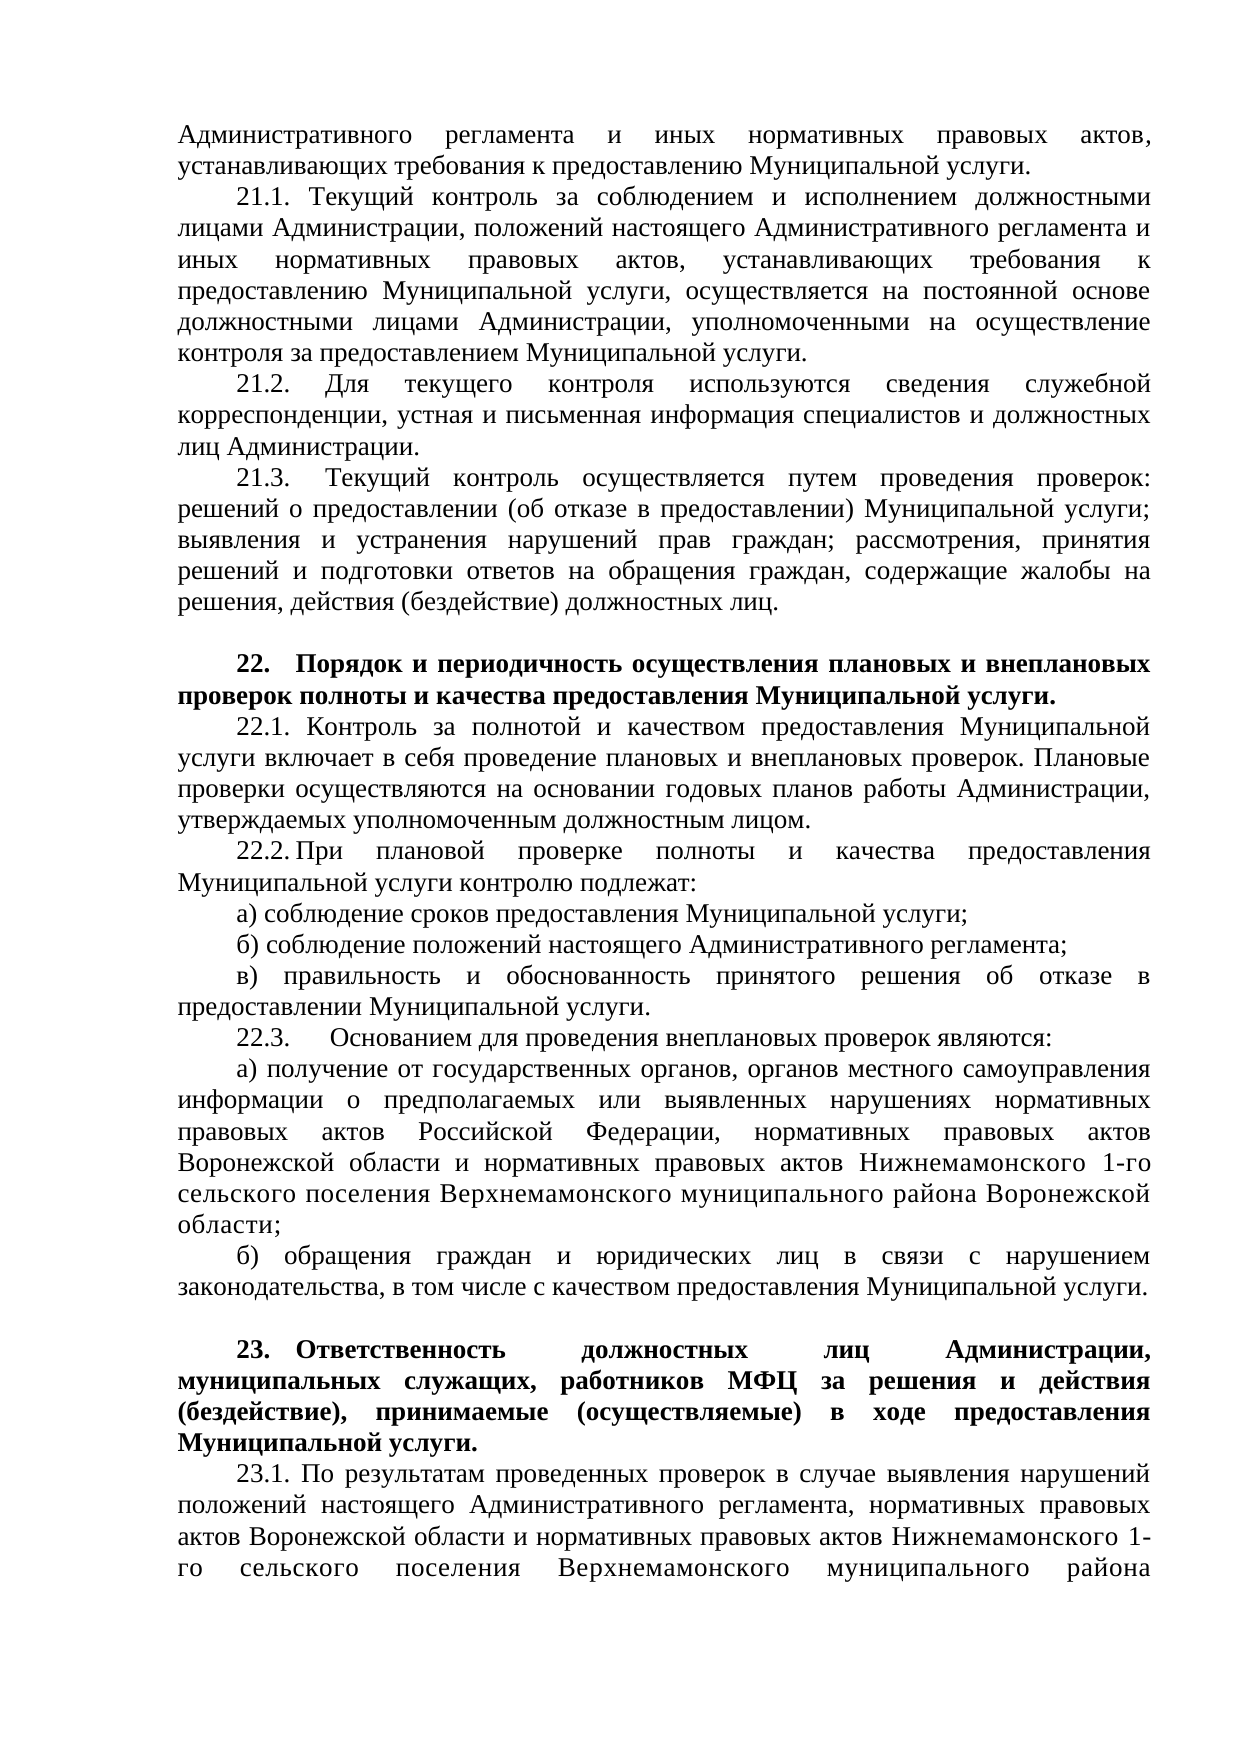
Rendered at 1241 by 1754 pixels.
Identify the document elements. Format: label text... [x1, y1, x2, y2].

list Порядок и периодичность осуществления плановых и внеплановых проверок полноты и качества предоставления Муниципальной услуги. [177, 648, 1152, 710]
list Основанием для проведения внеплановых проверок являются: [177, 1021, 1152, 1052]
text а) соблюдение сроков предоставления Муниципальной услуги; [177, 897, 1152, 928]
text а) получение от государственных органов, органов местного самоуправления информации о предполагаемых или выявленных нарушениях нормативных правовых актов Российской Федерации, нормативных правовых актов Воронежской области и нормативных правовых актов Нижнемамонского 1-го сельского поселения Верхнемамонского муниципального района Воронежской области; [177, 1052, 1152, 1239]
text б) соблюдение положений настоящего Административного регламента; [177, 928, 1152, 959]
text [177, 118, 1152, 180]
text б) обращения граждан и юридических лиц в связи с нарушением законодательства, в том числе с качеством предоставления Муниципальной услуги. [177, 1239, 1152, 1302]
list Для текущего контроля используются сведения служебной корреспонденции, устная и письменная информация специалистов и должностных лиц Администрации. [177, 367, 1152, 461]
list Ответственность должностных лиц Администрации, муниципальных служащих, работников МФЦ за решения и действия (бездействие), принимаемые (осуществляемые) в ходе предоставления Муниципальной услуги. [177, 1333, 1152, 1457]
text в) правильность и обоснованность принятого решения об отказе в предоставлении Муниципальной услуги. [177, 959, 1152, 1021]
list Текущий контроль осуществляется путем проведения проверок: решений о предоставлении (об отказе в предоставлении) Муниципальной услуги; выявления и устранения нарушений прав граждан; рассмотрения, принятия решений и подготовки ответов на обращения граждан, содержащие жалобы на решения, действия (бездействие) должностных лиц. [177, 461, 1152, 616]
text 21.1. Текущий контроль за соблюдением и исполнением должностными лицами Администрации, положений настоящего Административного регламента и иных нормативных правовых актов, устанавливающих требования к предоставлению Муниципальной услуги, осуществляется на постоянной основе должностными лицами Администрации, уполномоченными на осуществление контроля за предоставлением Муниципальной услуги. [177, 180, 1152, 367]
text 22.1. Контроль за полнотой и качеством предоставления Муниципальной услуги включает в себя проведение плановых и внеплановых проверок. Плановые проверки осуществляются на основании годовых планов работы Администрации, утверждаемых уполномоченным должностным лицом. [177, 710, 1152, 834]
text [177, 1457, 1152, 1582]
list При плановой проверке полноты и качества предоставления Муниципальной услуги контролю подлежат: [177, 834, 1152, 897]
